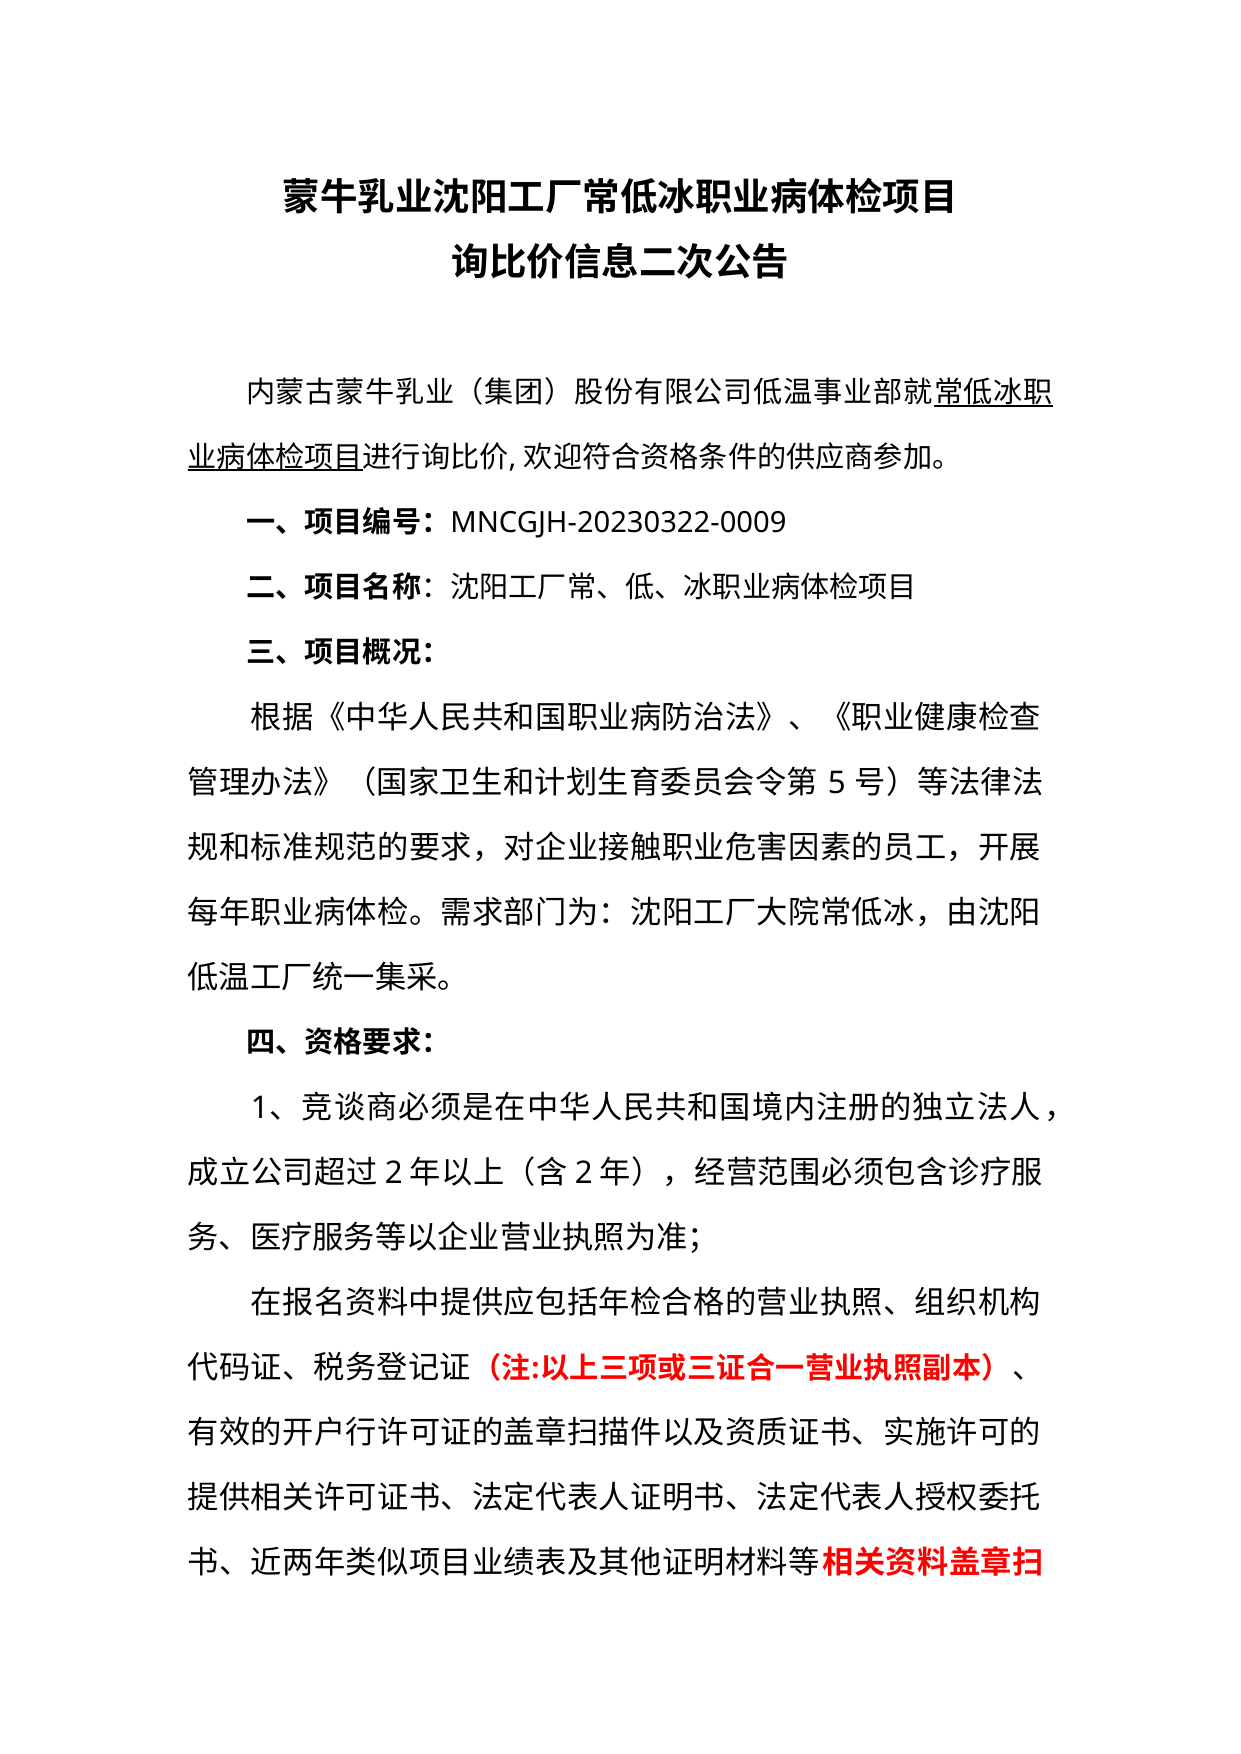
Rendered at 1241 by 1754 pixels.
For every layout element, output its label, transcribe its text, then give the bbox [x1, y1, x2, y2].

text 根据《中华人民共和国职业病防治法》、《职业健康检查管理办法》（国家卫生和计划生育委员会令第 5 号）等法律法规和标准规范的要求，对企业接触职业危害因素的员工，开展每年职业病体检。需求部门为：沈阳工厂大院常低冰，由沈阳低温工厂统一集采。 [187, 682, 1044, 1007]
text 内蒙古蒙牛乳业（集团）股份有限公司低温事业部就常低冰职业病体检项目进行询比价, 欢迎符合资格条件的供应商参加。 [187, 357, 1053, 487]
text 蒙牛乳业沈阳工厂常低冰职业病体检项目 [187, 162, 1053, 227]
text 询比价信息二次公告 [187, 227, 1053, 292]
text 四、资格要求： [187, 1007, 1053, 1072]
text 一、项目编号：MNCGJH-20230322-0009 [187, 487, 1053, 552]
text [187, 1267, 1044, 1592]
text 二、项目名称：沈阳工厂常、低、冰职业病体检项目 [187, 552, 1053, 617]
text 1、竞谈商必须是在中华人民共和国境内注册的独立法人，成立公司超过2年以上（含2年），经营范围必须包含诊疗服务、医疗服务等以企业营业执照为准； [187, 1072, 1044, 1267]
text 三、项目概况： [187, 617, 1053, 682]
